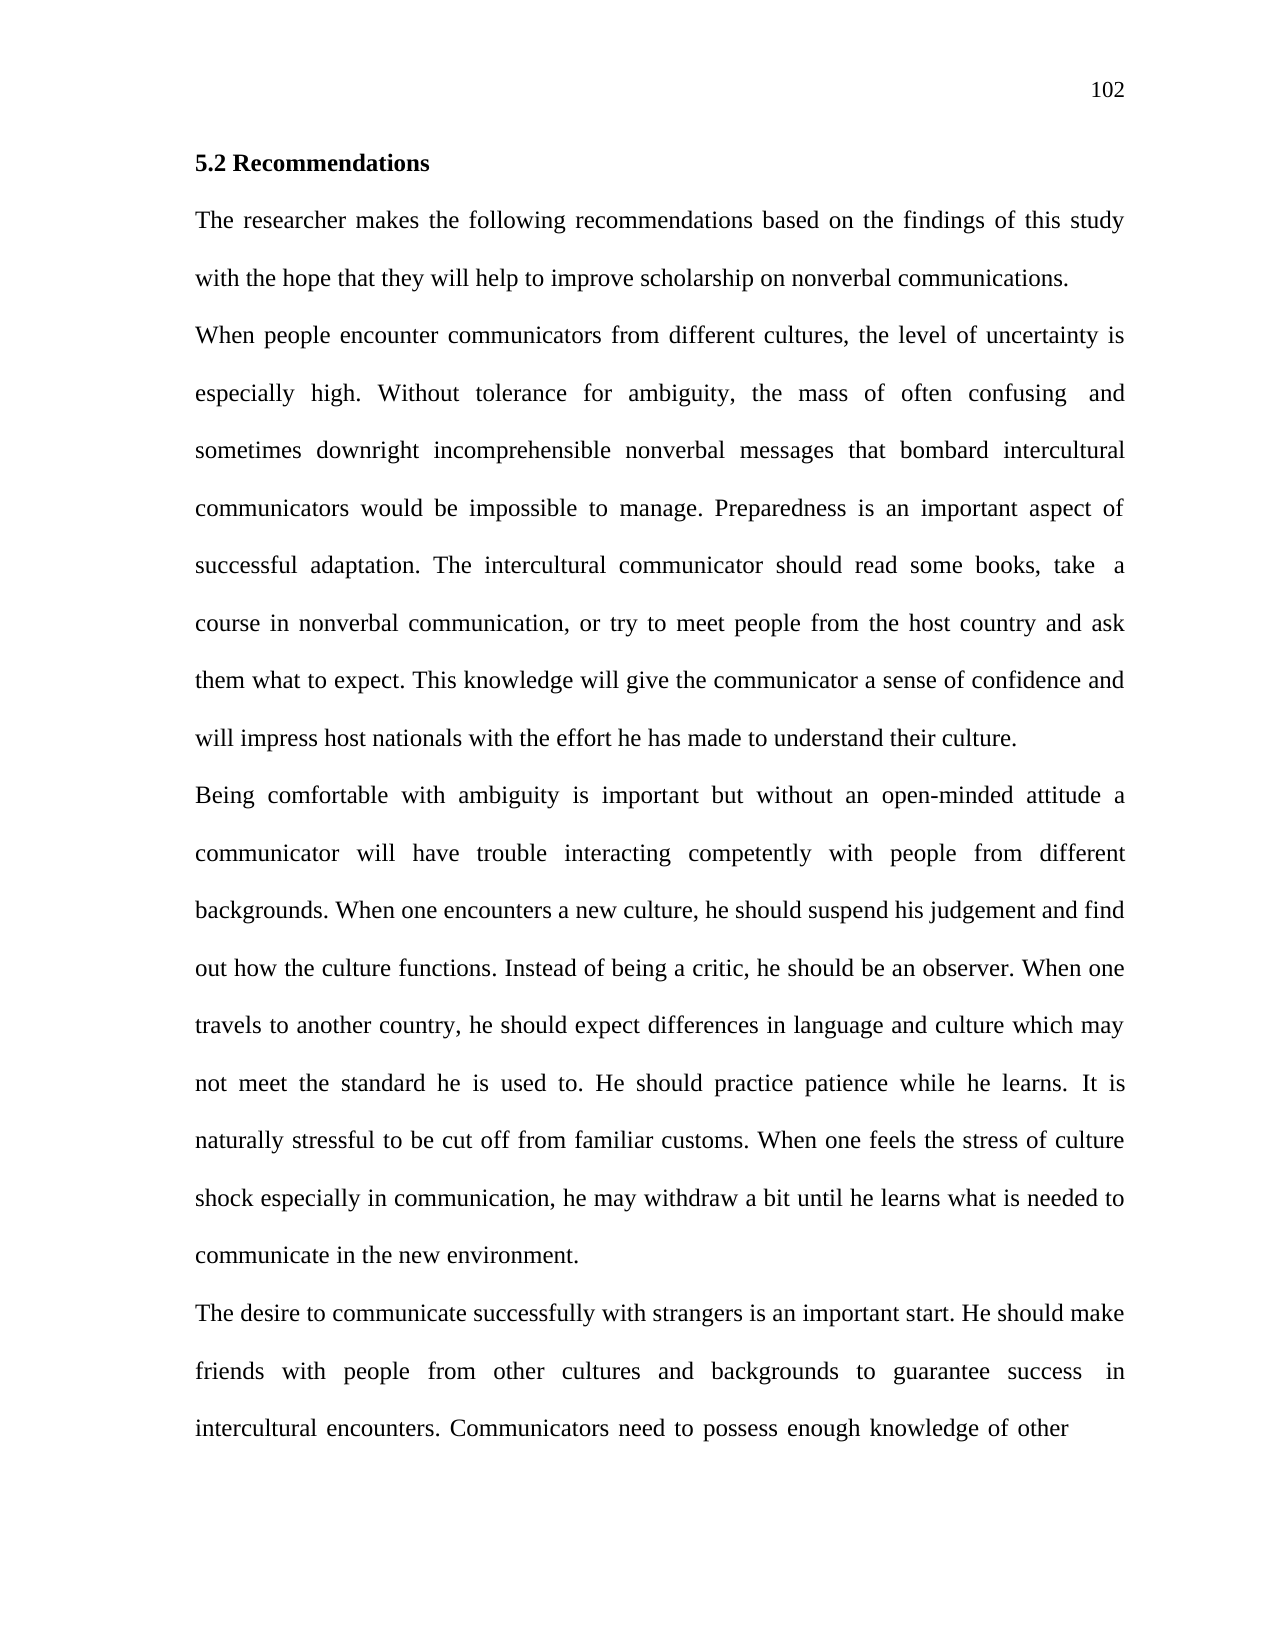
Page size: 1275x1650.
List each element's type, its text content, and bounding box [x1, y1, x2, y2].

text The researcher makes the following recommendations based on the findings of this study with the hope that they will help to improve scholarship on nonverbal communications. [195, 205, 1125, 292]
text The desire to communicate successfully with strangers is an important start. He should make friends with people from other cultures and backgrounds to guarantee success in intercultural encounters. Communicators need to possess enough knowledge of other [195, 1298, 1126, 1442]
text Being comfortable with ambiguity is important but without an open-minded attitude a communicator will have trouble interacting competently with people from different backgrounds. When one encounters a new culture, he should suspend his judgement and find out how the culture functions. Instead of being a critic, he should be an observer. When one travels to another country, he should expect differences in language and culture which may not meet the standard he is used to. He should practice patience while he learns. It is naturally stressful to be cut off from familiar customs. When one feels the stress of culture shock especially in communication, he may withdraw a bit until he learns what is needed to communicate in the new environment. [195, 781, 1126, 1269]
subtitle Recommendations [195, 148, 1275, 177]
text When people encounter communicators from different cultures, the level of uncertainty is especially high. Without tolerance for ambiguity, the mass of often confusing and sometimes downright incomprehensible nonverbal messages that bombard intercultural communicators would be impossible to manage. Preparedness is an important aspect of successful adaptation. The intercultural communicator should read some books, take a course in nonverbal communication, or try to meet people from the host country and ask them what to expect. This knowledge will give the communicator a sense of confidence and will impress host nationals with the effort he has made to understand their culture. [195, 321, 1125, 752]
